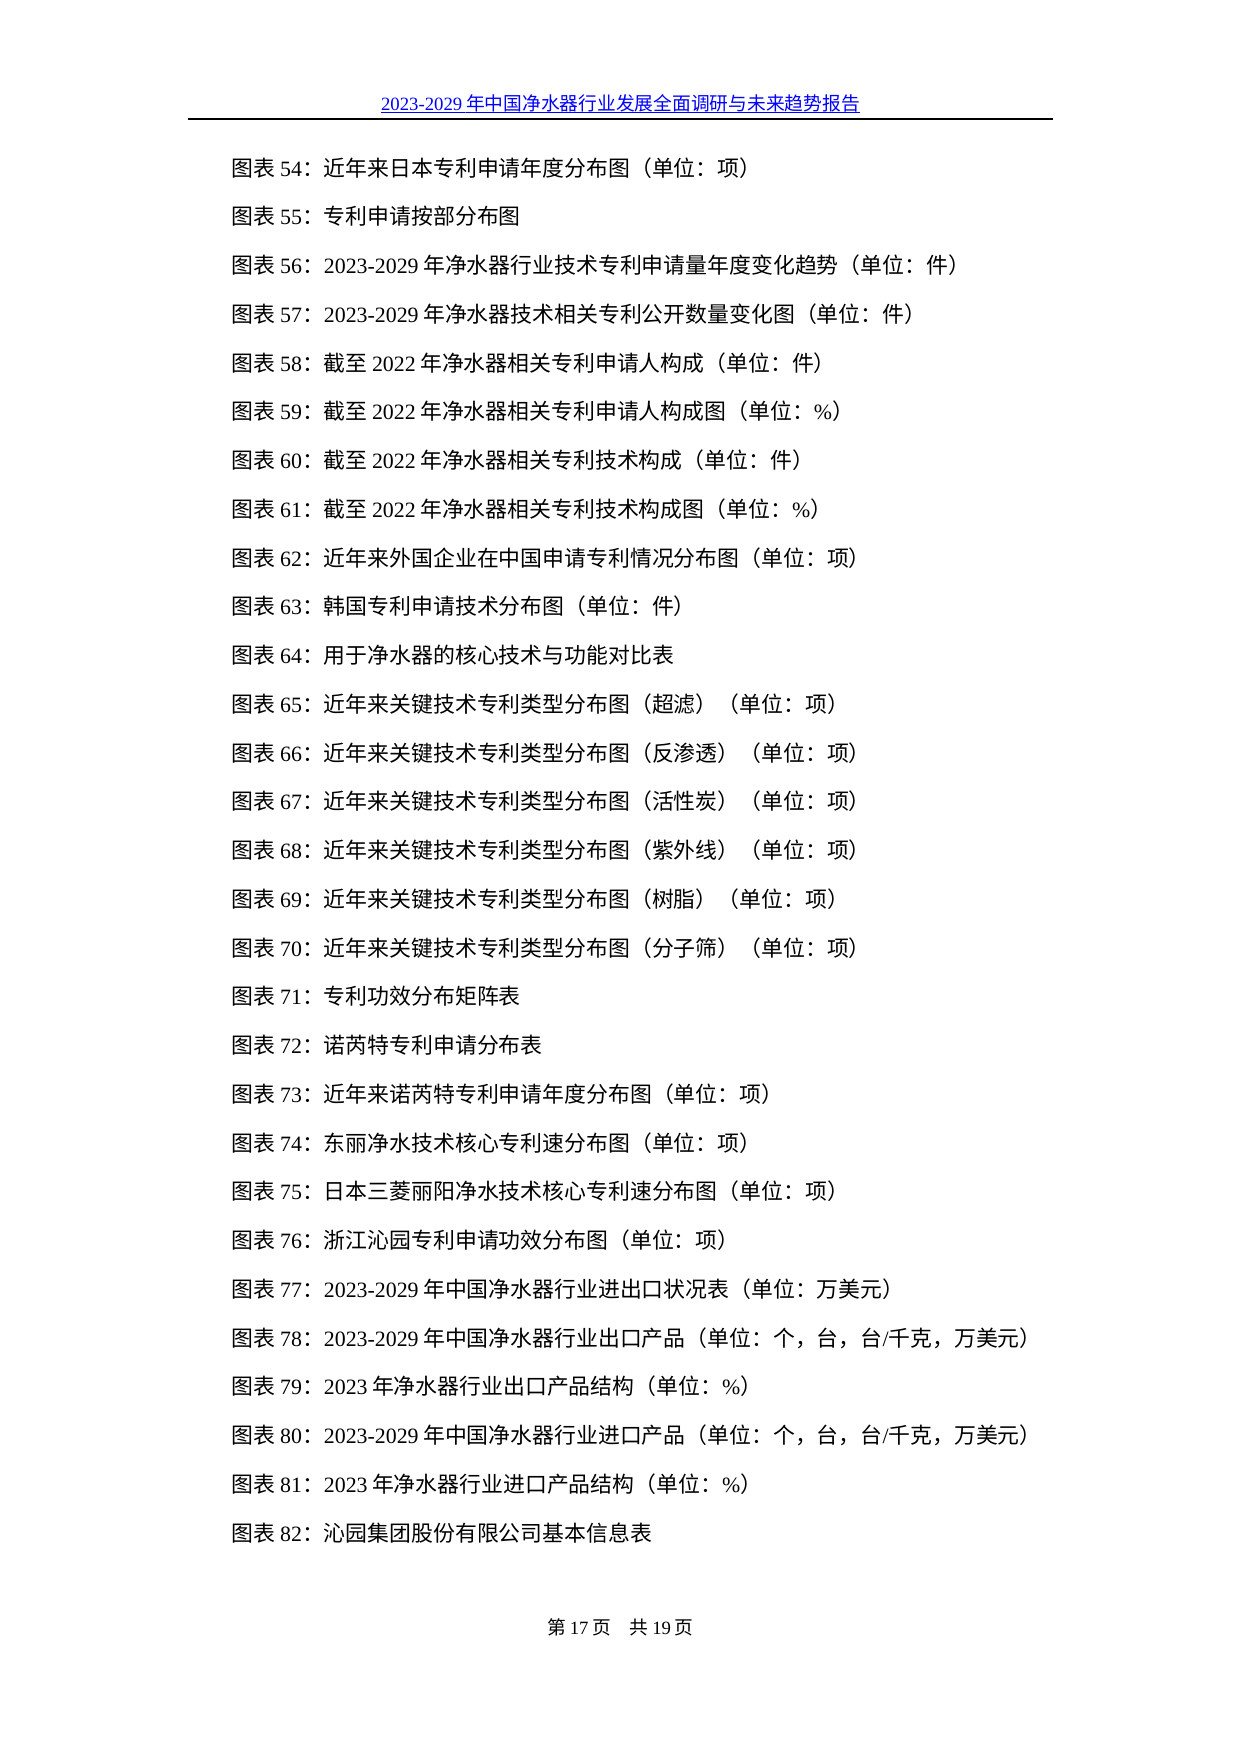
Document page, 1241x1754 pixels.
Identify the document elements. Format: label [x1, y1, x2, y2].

text [187, 150, 1053, 1548]
